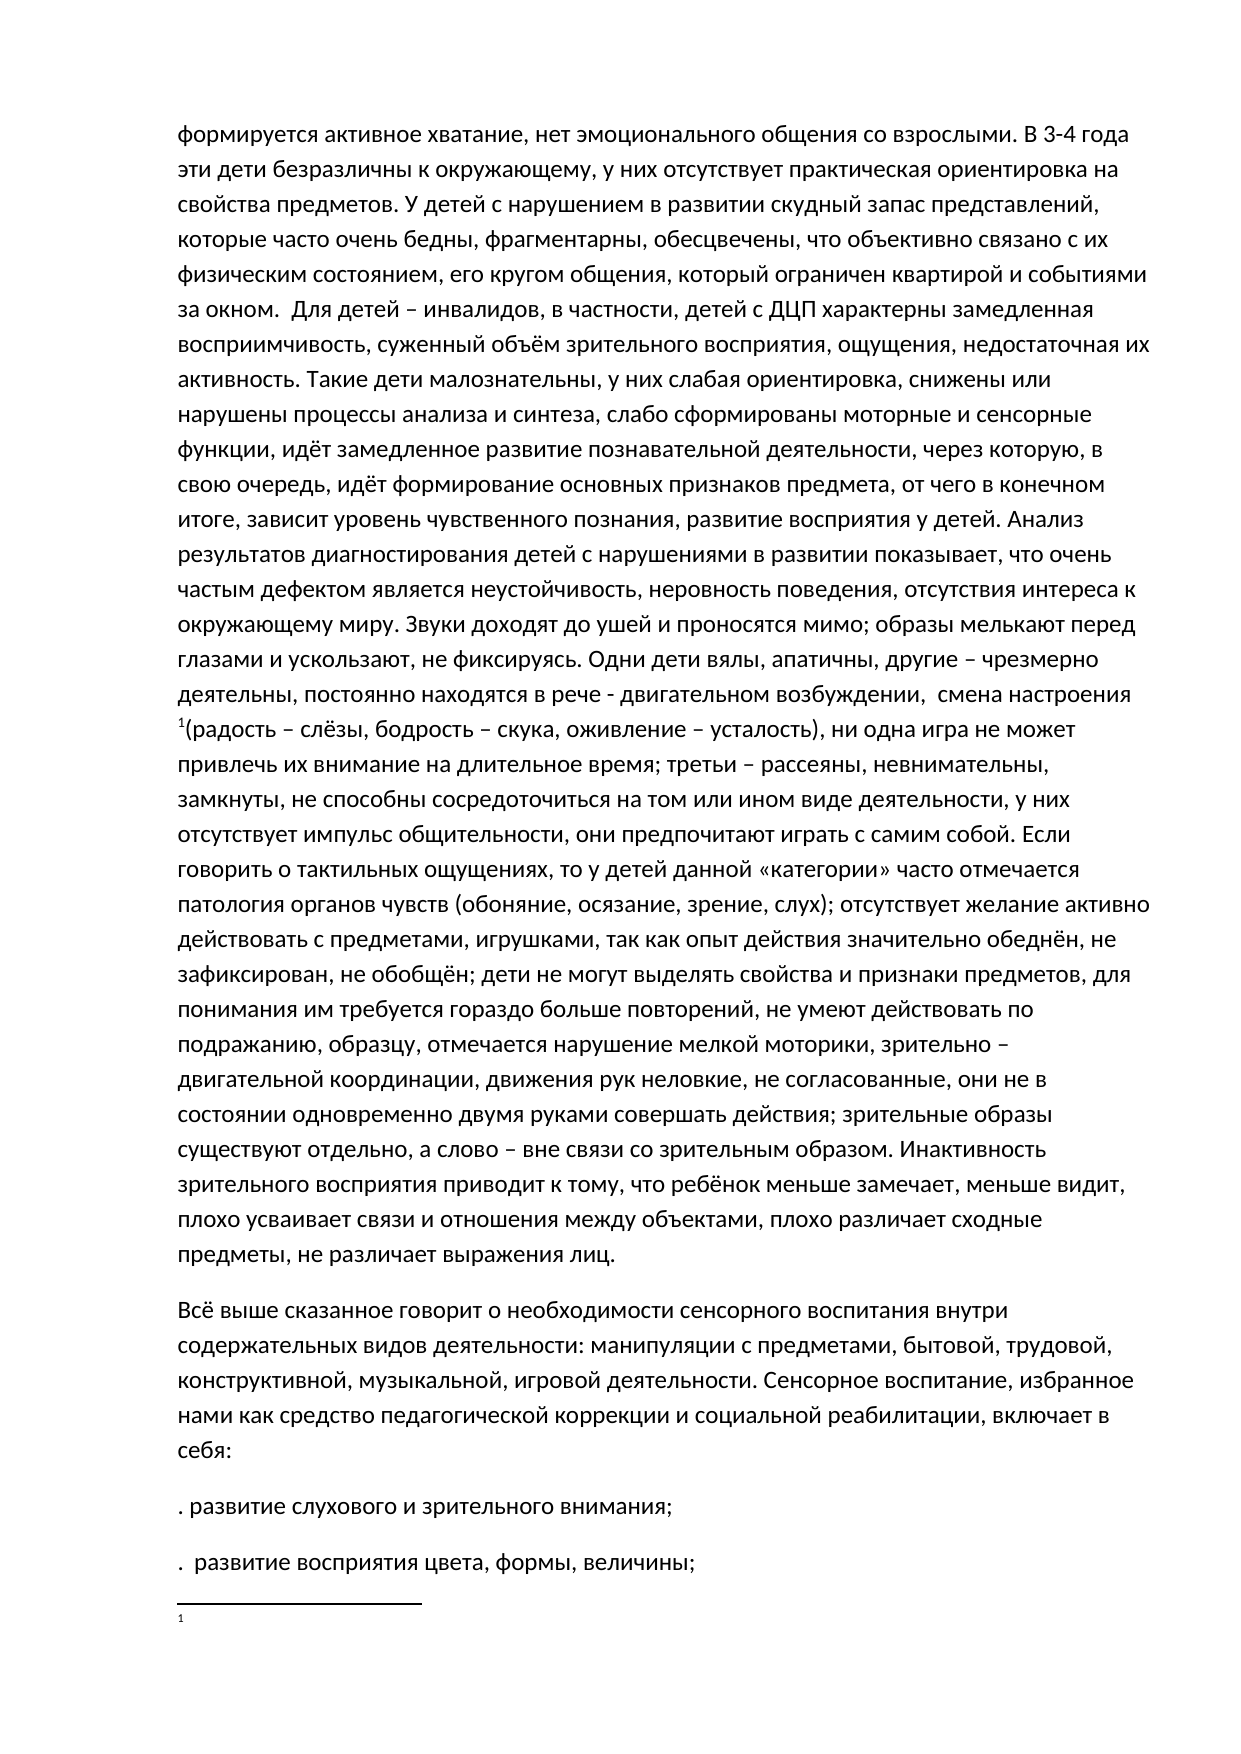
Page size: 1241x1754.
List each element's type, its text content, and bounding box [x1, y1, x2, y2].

text . развитие восприятия цвета, формы, величины; [177, 1546, 1152, 1576]
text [177, 118, 1152, 1269]
text . развитие слухового и зрительного внимания; [177, 1490, 1152, 1520]
text Всё выше сказанное говорит о необходимости сенсорного воспитания внутри содержательных видов деятельности: манипуляции с предметами, бытовой, трудовой, конструктивной, музыкальной, игровой деятельности. Сенсорное воспитание, избранное нами как средство педагогической коррекции и социальной реабилитации, включает в себя: [177, 1294, 1152, 1464]
